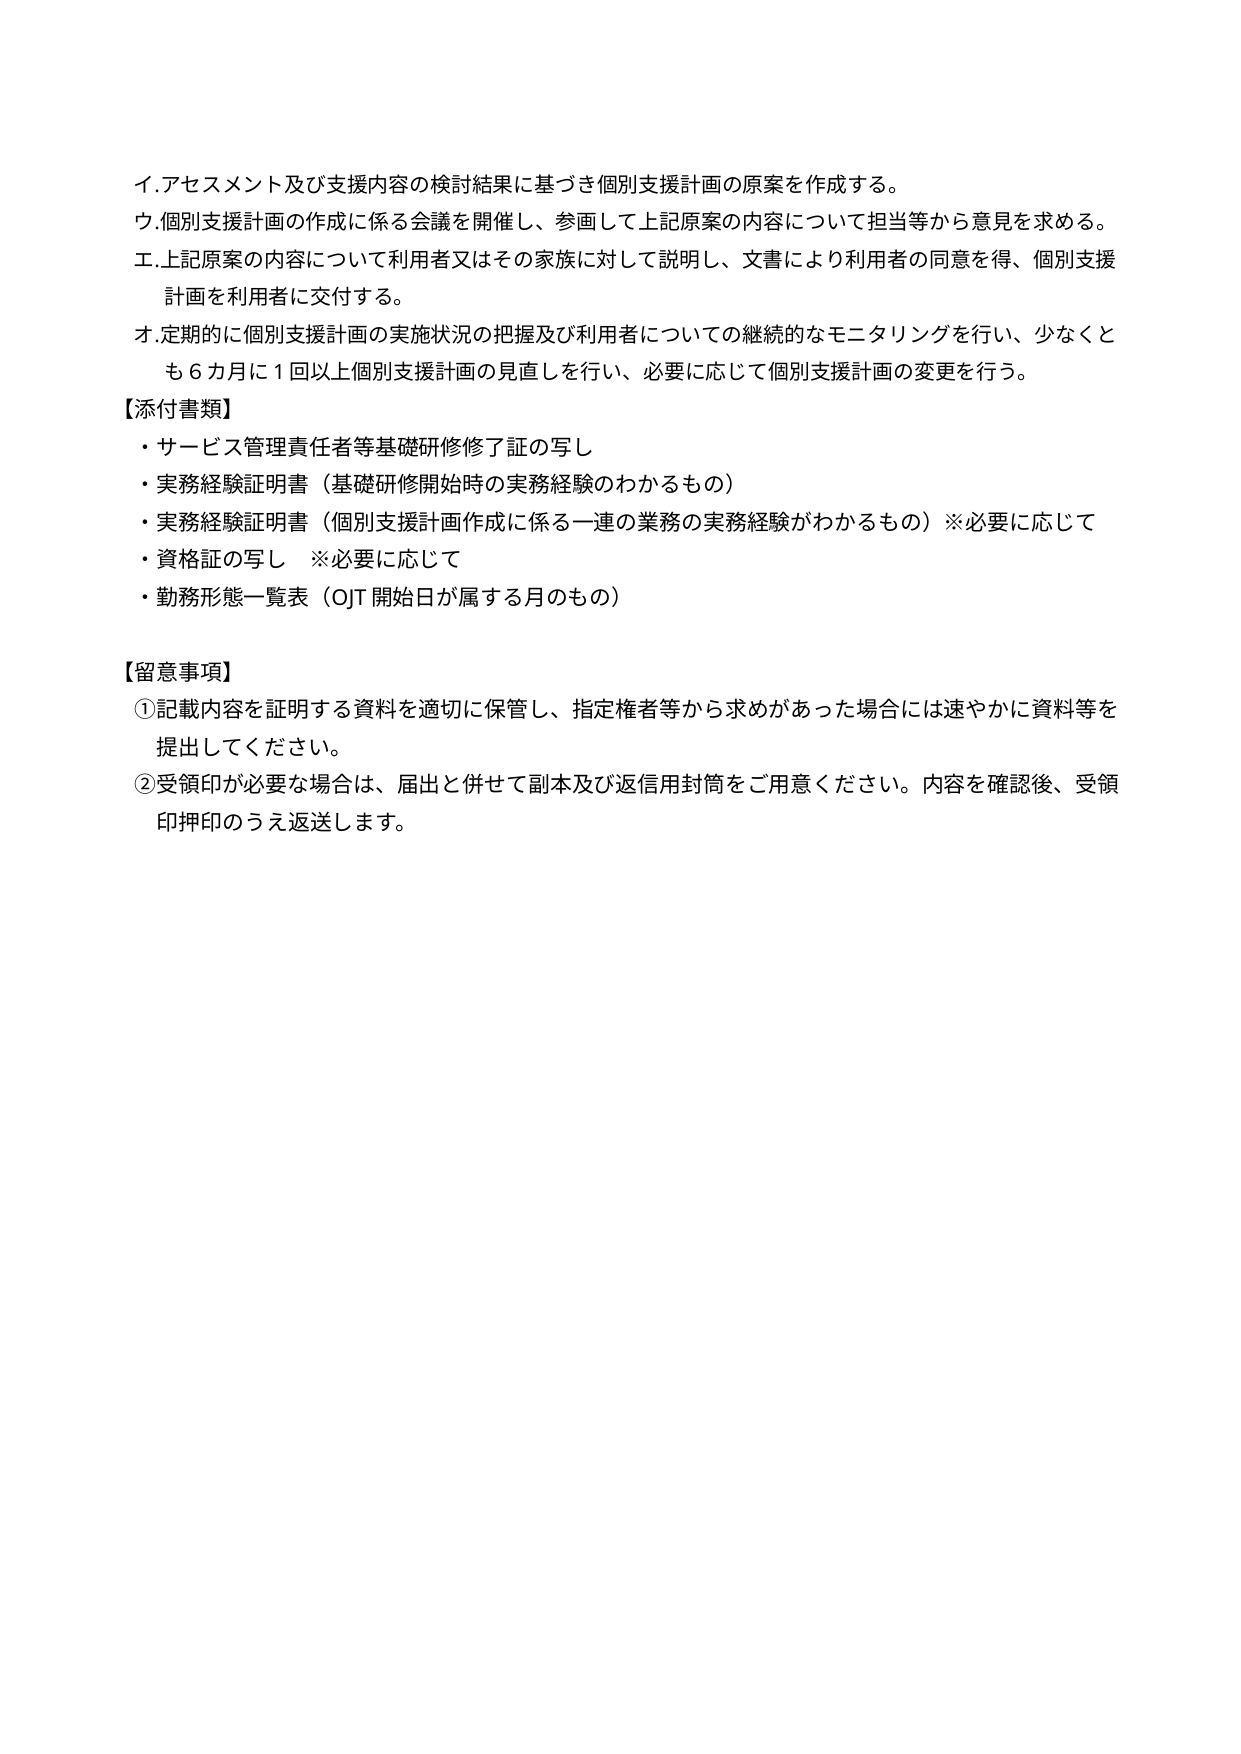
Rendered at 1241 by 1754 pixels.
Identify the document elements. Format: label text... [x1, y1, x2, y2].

text ②受領印が必要な場合は、届出と併せて副本及び返信用封筒をご用意ください。内容を確認後、受領印押印のうえ返送します。 [112, 764, 1128, 839]
text 【添付書類】 [112, 389, 1128, 427]
text 計画を利用者に交付する。 [112, 277, 1128, 314]
text ・実務経験証明書（個別支援計画作成に係る一連の業務の実務経験がわかるもの）※必要に応じて [112, 502, 1128, 539]
text イ.アセスメント及び支援内容の検討結果に基づき個別支援計画の原案を作成する。 [112, 164, 1128, 202]
text ウ.個別支援計画の作成に係る会議を開催し、参画して上記原案の内容について担当等から意見を求める。 [112, 202, 1128, 239]
text ・サービス管理責任者等基礎研修修了証の写し [112, 427, 1128, 464]
text ・実務経験証明書（基礎研修開始時の実務経験のわかるもの） [112, 464, 1128, 502]
text 【留意事項】 [112, 652, 1128, 689]
text オ.定期的に個別支援計画の実施状況の把握及び利用者についての継続的なモニタリングを行い、少なくとも６カ月に1回以上個別支援計画の見直しを行い、必要に応じて個別支援計画の変更を行う。 [112, 314, 1128, 389]
text エ.上記原案の内容について利用者又はその家族に対して説明し、文書により利用者の同意を得、個別支援 [112, 239, 1128, 277]
text ・資格証の写し ※必要に応じて [112, 539, 1128, 577]
text ①記載内容を証明する資料を適切に保管し、指定権者等から求めがあった場合には速やかに資料等を提出してください。 [112, 689, 1128, 764]
text ・勤務形態一覧表（OJT開始日が属する月のもの） [112, 577, 1128, 614]
